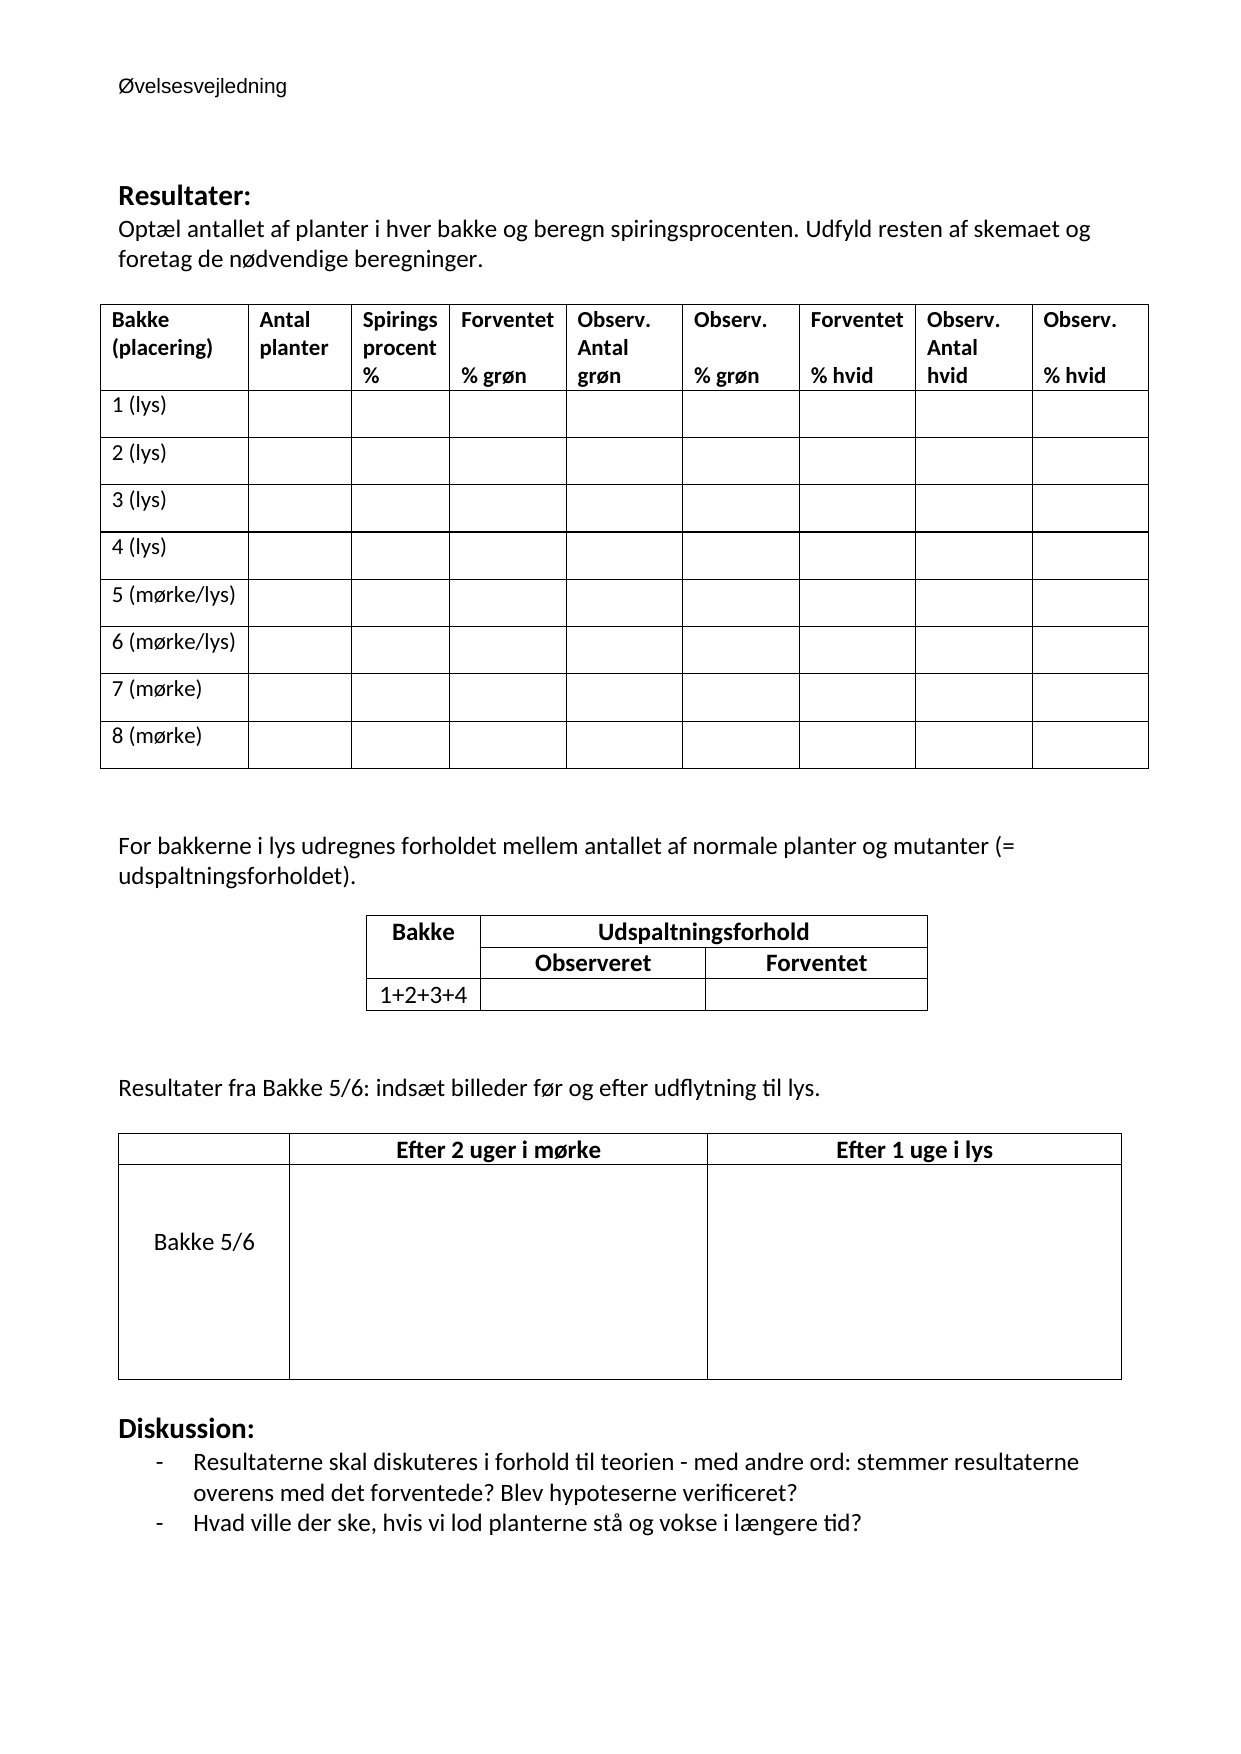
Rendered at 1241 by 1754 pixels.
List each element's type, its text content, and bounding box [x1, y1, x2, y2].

table_cell [352, 391, 449, 437]
table_header Efter 1 uge i lys [708, 1134, 1121, 1164]
table_cell [450, 674, 566, 721]
table_cell [567, 438, 682, 484]
table_cell [800, 627, 915, 673]
table_cell [1033, 627, 1148, 673]
table_cell [249, 485, 351, 531]
table_cell [352, 674, 449, 721]
table_cell [1033, 722, 1148, 768]
table_cell [567, 627, 682, 673]
table_header Forventet % grøn [450, 305, 566, 389]
table_cell [683, 533, 799, 579]
table_cell [683, 391, 799, 437]
table_cell [352, 438, 449, 484]
table_header Observ. Antal hvid [916, 305, 1032, 389]
table_header Bakke (placering) [101, 305, 248, 389]
text Diskussion: [118, 1411, 1122, 1446]
table_cell [567, 580, 682, 626]
table_cell 8 (mørke) [101, 722, 248, 768]
table_cell [800, 580, 915, 626]
table_cell 7 (mørke) [101, 674, 248, 721]
table_cell [249, 722, 351, 768]
table_cell [916, 485, 1032, 531]
table_cell [916, 438, 1032, 484]
table_cell [916, 580, 1032, 626]
table_cell [290, 1165, 707, 1379]
table_cell [683, 722, 799, 768]
table_cell [916, 391, 1032, 437]
table_cell [450, 485, 566, 531]
table_cell [450, 580, 566, 626]
table_header Observ. % grøn [683, 305, 799, 389]
table_cell [800, 485, 915, 531]
table_cell [352, 627, 449, 673]
table_cell [450, 533, 566, 579]
table_cell [706, 979, 927, 1010]
table_cell Observeret [481, 948, 705, 978]
table_cell Forventet [706, 948, 927, 978]
table_cell [249, 674, 351, 721]
table_cell [800, 722, 915, 768]
table_cell [916, 627, 1032, 673]
table_cell [450, 722, 566, 768]
table_cell [916, 533, 1032, 579]
table_header Efter 2 uger i mørke [290, 1134, 707, 1164]
table_cell [708, 1165, 1121, 1379]
table_cell [249, 627, 351, 673]
table_cell [800, 438, 915, 484]
text Resultater fra Bakke 5/6: indsæt billeder før og efter udflytning til lys. [118, 1072, 1122, 1102]
table_cell [916, 722, 1032, 768]
table_header Udspaltningsforhold [481, 916, 927, 947]
table_cell [567, 391, 682, 437]
text Resultater: [118, 177, 1122, 213]
table_cell [481, 979, 705, 1010]
table_cell 3 (lys) [101, 485, 248, 531]
table_cell [450, 391, 566, 437]
table_cell [352, 722, 449, 768]
table_cell 1+2+3+4 [367, 979, 480, 1010]
table_cell 2 (lys) [101, 438, 248, 484]
table_cell [249, 533, 351, 579]
table_cell [567, 485, 682, 531]
table_header Observ. % hvid [1033, 305, 1148, 389]
table_cell [567, 533, 682, 579]
table_cell [352, 580, 449, 626]
list Hvad ville der ske, hvis vi lod planterne stå og vokse i længere tid? [156, 1507, 1122, 1538]
table_cell [1033, 580, 1148, 626]
table_cell [800, 533, 915, 579]
table_cell [567, 674, 682, 721]
table_header [119, 1134, 289, 1164]
list Resultaterne skal diskuteres i forhold til teorien - med andre ord: stemmer resultaterne overens med det forventede? Blev hypoteserne verificeret? [156, 1446, 1122, 1507]
table_cell [450, 627, 566, 673]
table_header Observ. Antal grøn [567, 305, 682, 389]
table_header Spiringsprocent % [352, 305, 449, 389]
table_cell [683, 580, 799, 626]
table_cell [1033, 674, 1148, 721]
table_header Antal planter [249, 305, 351, 389]
table_cell 4 (lys) [101, 533, 248, 579]
table_cell [450, 438, 566, 484]
table_cell [567, 722, 682, 768]
table_header Bakke [367, 916, 480, 978]
text Optæl antallet af planter i hver bakke og beregn spiringsprocenten. Udfyld resten af skemaet og foretag de nødvendige beregninger. [118, 213, 1122, 274]
table_cell [683, 627, 799, 673]
table_cell Bakke 5/6 [119, 1165, 289, 1379]
table_cell [800, 674, 915, 721]
table_cell [1033, 533, 1148, 579]
table_header Forventet % hvid [800, 305, 915, 389]
table_cell [683, 674, 799, 721]
table_cell [800, 391, 915, 437]
table_cell [352, 485, 449, 531]
table_cell [249, 438, 351, 484]
text For bakkerne i lys udregnes forholdet mellem antallet af normale planter og mutanter (= udspaltningsforholdet). [118, 830, 1122, 891]
table_cell [249, 391, 351, 437]
table_cell [916, 674, 1032, 721]
table_cell [1033, 391, 1148, 437]
table_cell [249, 580, 351, 626]
table_cell [683, 485, 799, 531]
table_cell [683, 438, 799, 484]
table_cell [1033, 485, 1148, 531]
table_cell 1 (lys) [101, 391, 248, 437]
table_cell 6 (mørke/lys) [101, 627, 248, 673]
table_cell [352, 533, 449, 579]
table_cell [1033, 438, 1148, 484]
table_cell 5 (mørke/lys) [101, 580, 248, 626]
